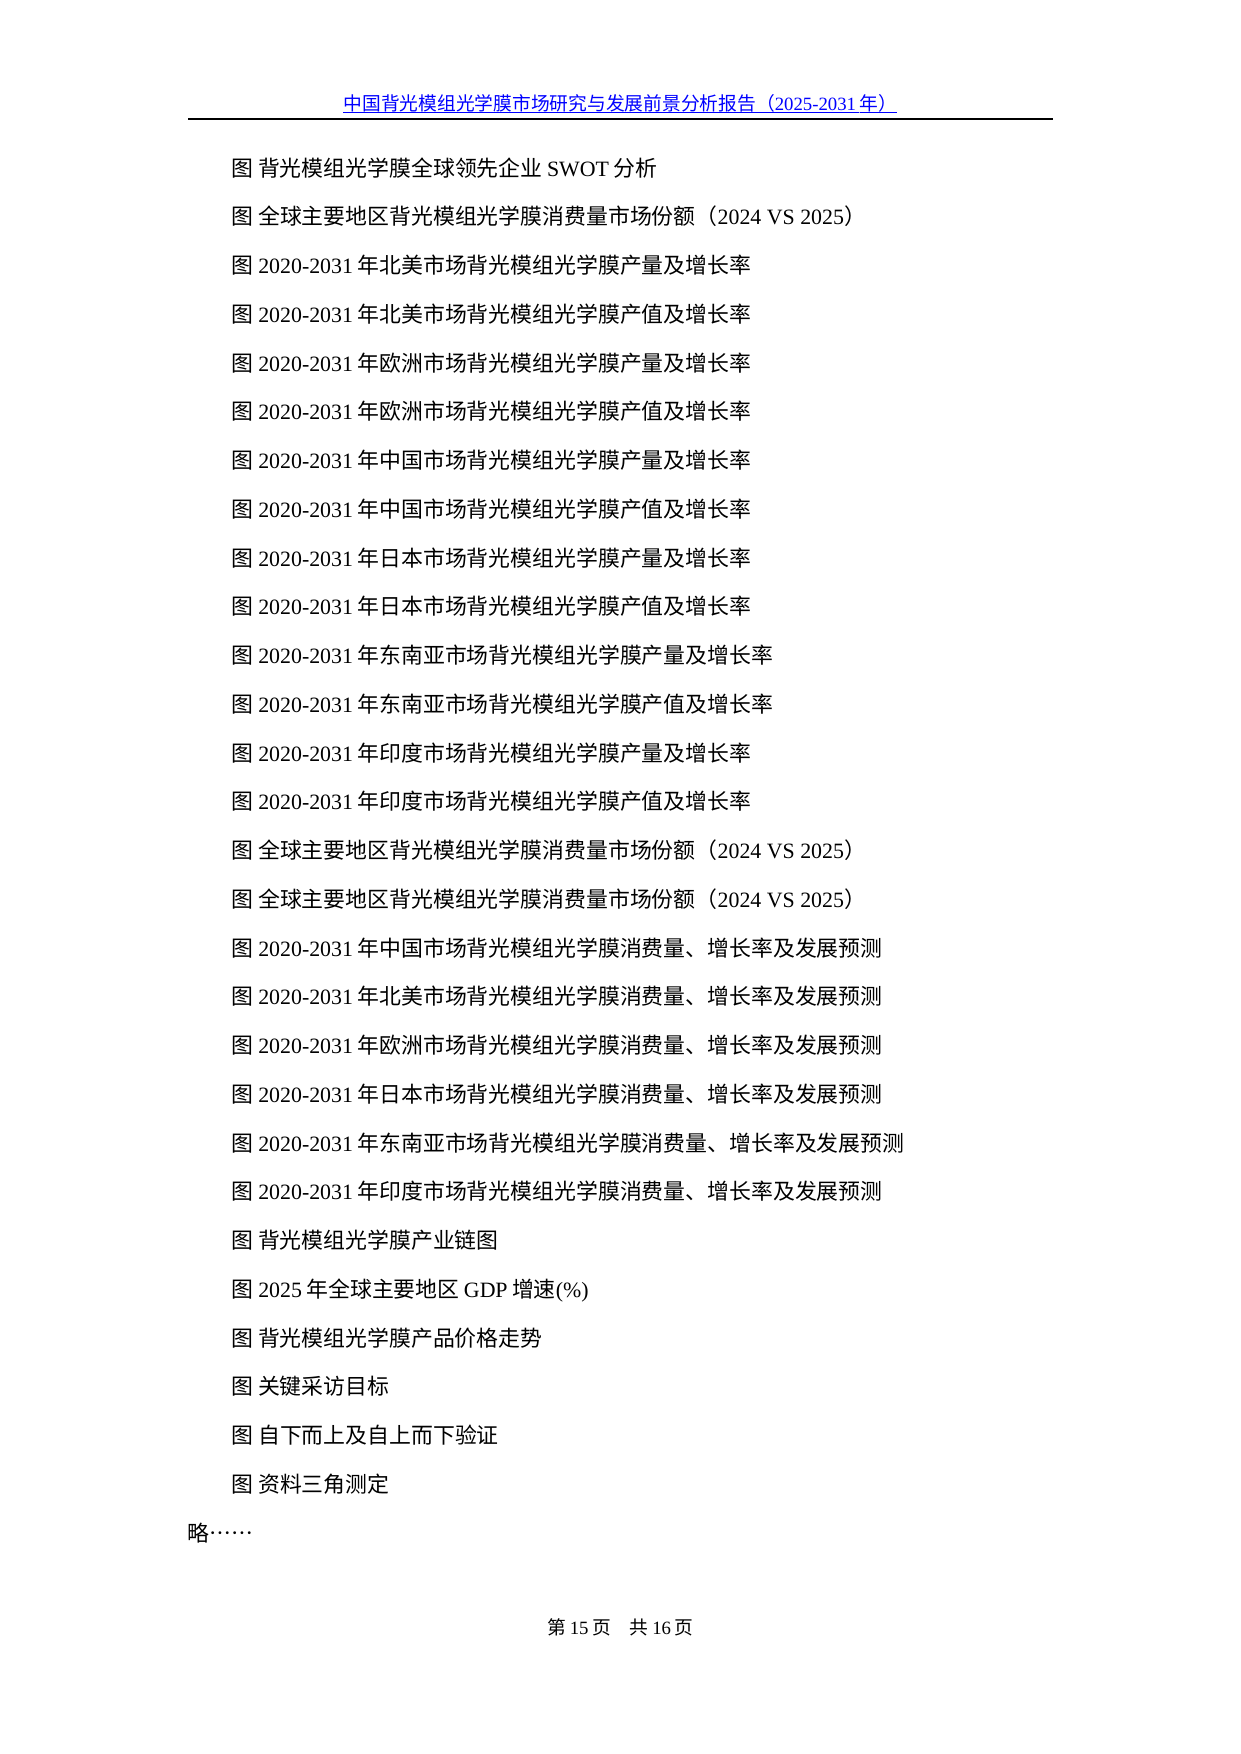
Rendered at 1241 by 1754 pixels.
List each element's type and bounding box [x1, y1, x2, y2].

text [187, 150, 1053, 1548]
